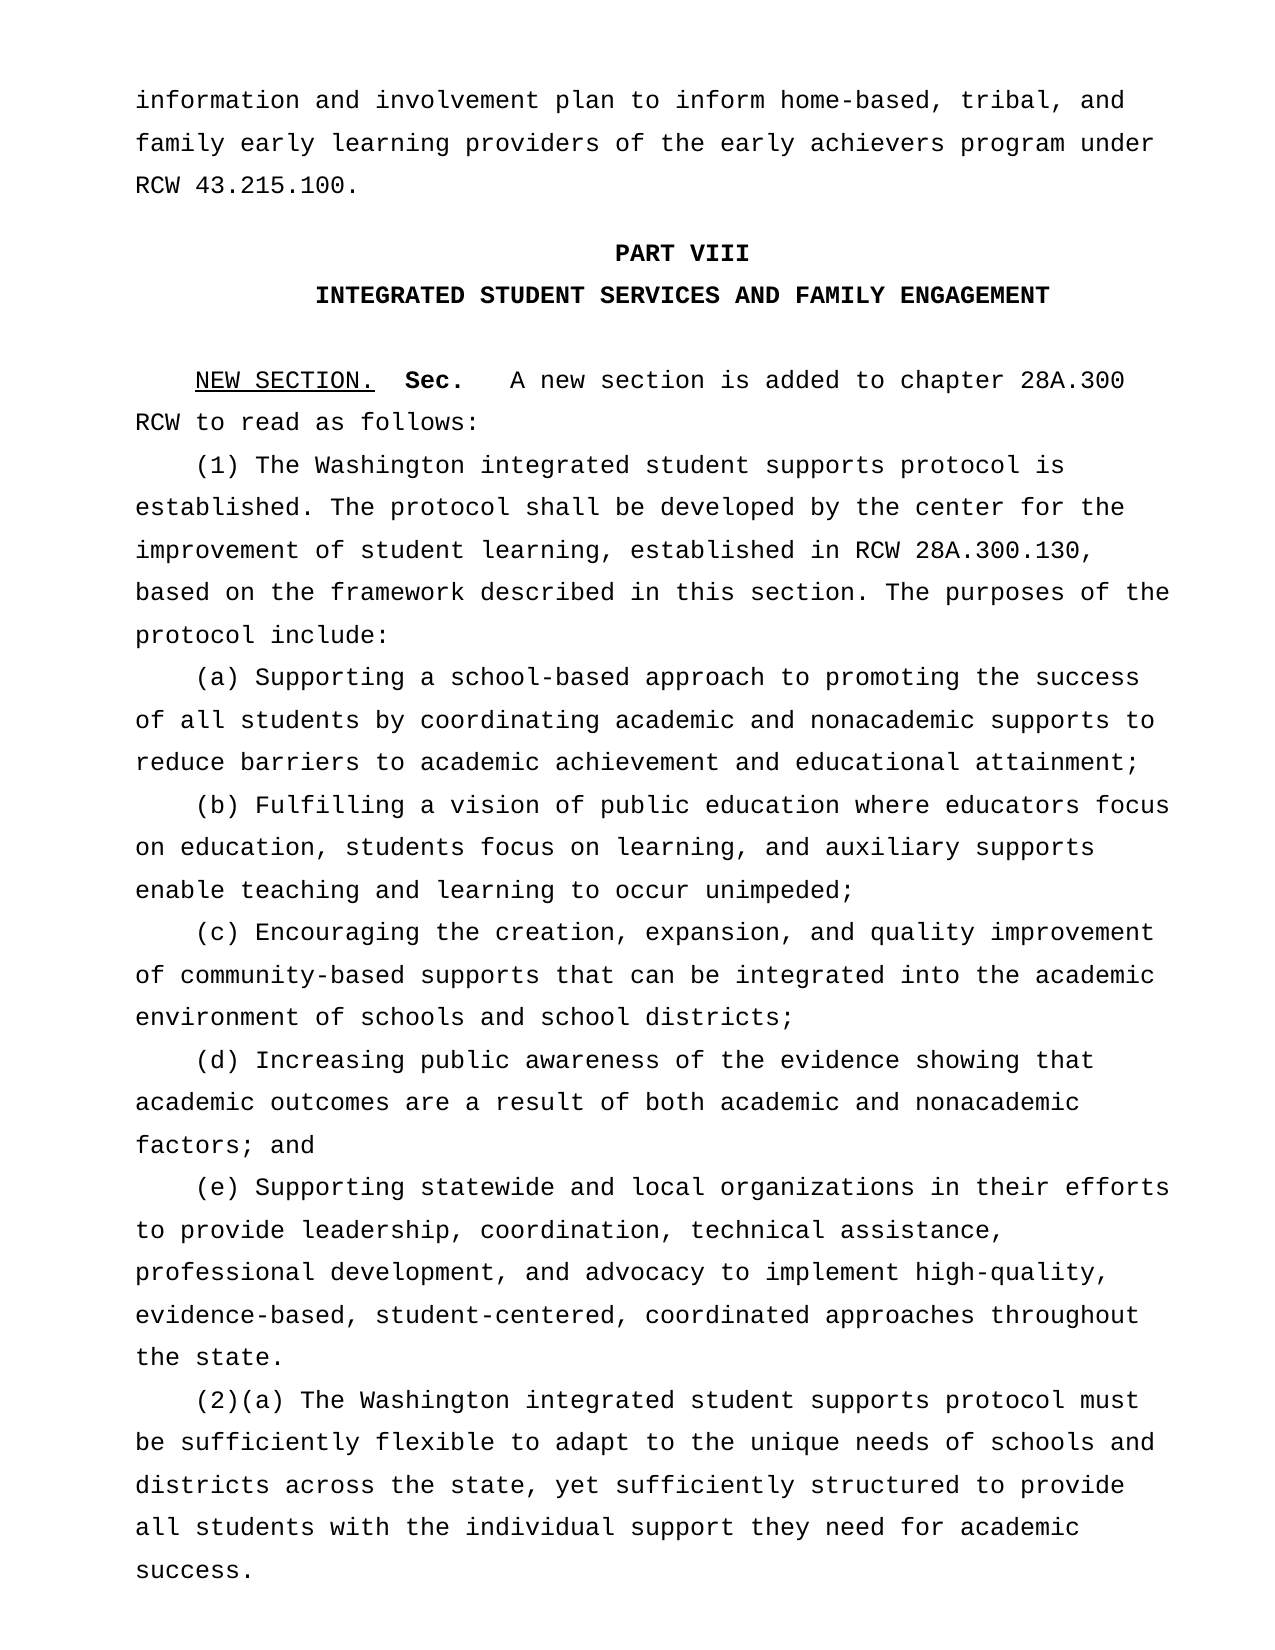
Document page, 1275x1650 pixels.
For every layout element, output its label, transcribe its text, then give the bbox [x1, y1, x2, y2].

text (2)(a) The Washington integrated student supports protocol must be sufficiently flexible to adapt to the unique needs of schools and districts across the state, yet sufficiently structured to provide all students with the individual support they need for academic success. [135, 1374, 1170, 1587]
text (c) Encouraging the creation, expansion, and quality improvement of community-based supports that can be integrated into the academic environment of schools and school districts; [135, 907, 1170, 1034]
text INTEGRATED STUDENT SERVICES AND FAMILY ENGAGEMENT [135, 270, 1170, 312]
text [135, 75, 1170, 202]
text (e) Supporting statewide and local organizations in their efforts to provide leadership, coordination, technical assistance, professional development, and advocacy to implement high-quality, evidence-based, student-centered, coordinated approaches throughout the state. [135, 1162, 1170, 1374]
text (1) The Washington integrated student supports protocol is established. The protocol shall be developed by the center for the improvement of student learning, established in RCW 28A.300.130, based on the framework described in this section. The purposes of the protocol include: [135, 439, 1170, 652]
text (d) Increasing public awareness of the evidence showing that academic outcomes are a result of both academic and nonacademic factors; and [135, 1034, 1170, 1162]
text PART VIII [135, 227, 1170, 270]
text NEW SECTION. Sec. A new section is added to chapter 28A.300 RCW to read as follows: [135, 354, 1170, 439]
text (b) Fulfilling a vision of public education where educators focus on education, students focus on learning, and auxiliary supports enable teaching and learning to occur unimpeded; [135, 779, 1170, 907]
text (a) Supporting a school-based approach to promoting the success of all students by coordinating academic and nonacademic supports to reduce barriers to academic achievement and educational attainment; [135, 652, 1170, 779]
